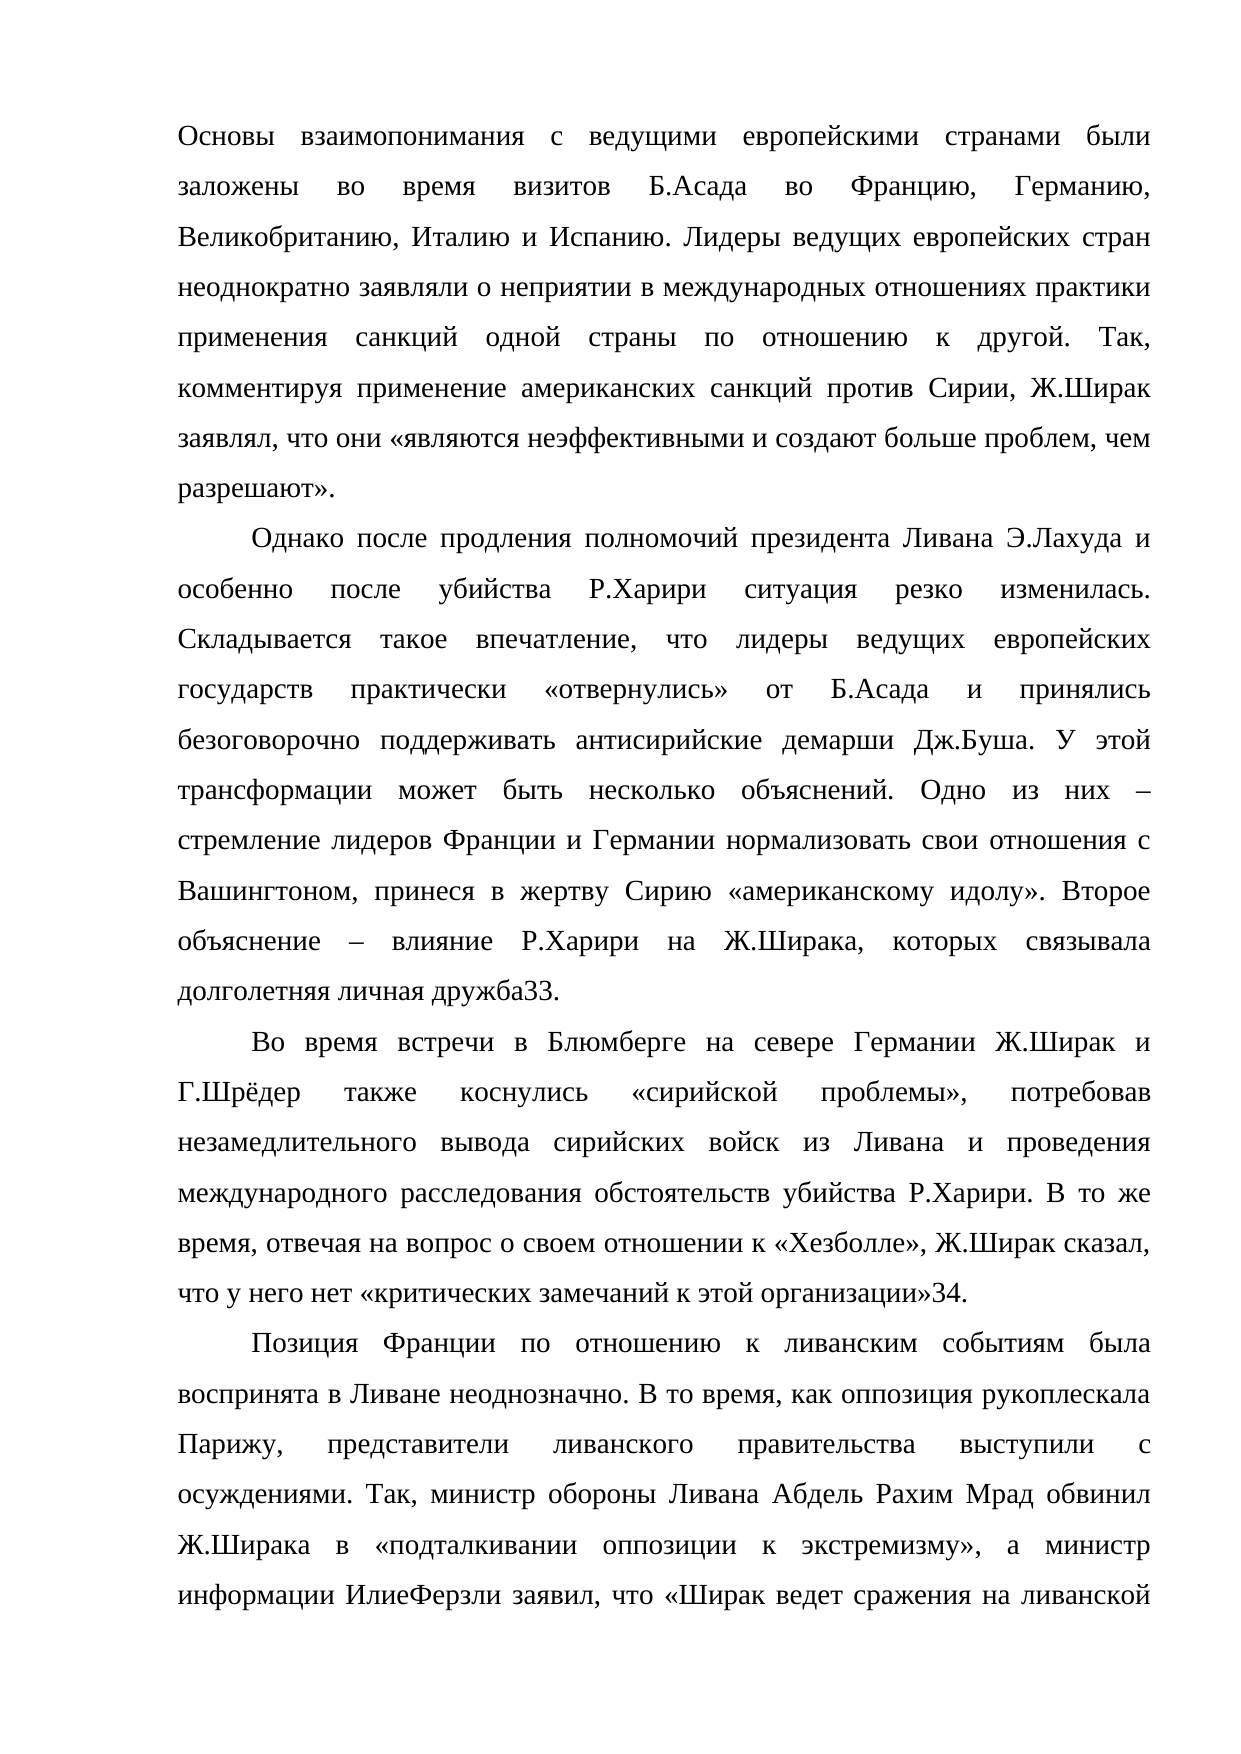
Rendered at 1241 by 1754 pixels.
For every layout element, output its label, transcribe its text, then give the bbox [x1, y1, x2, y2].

text Во время встречи в Блюмберге на севере Германии Ж.Ширак и Г.Шрёдер также коснулись «сирийской проблемы», потребовав незамедлительного вывода сирийских войск из Ливана и проведения международного расследования обстоятельств убийства Р.Харири. В то же время, отвечая на вопрос о своем отношении к «Хезболле», Ж.Ширак сказал, что у него нет «критических замечаний к этой организации»34. [177, 1024, 1152, 1309]
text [177, 118, 1152, 504]
text Однако после продления полномочий президента Ливана Э.Лахуда и особенно после убийства Р.Харири ситуация резко изменилась. Складывается такое впечатление, что лидеры ведущих европейских государств практически «отвернулись» от Б.Асада и принялись безоговорочно поддерживать антисирийские демарши Дж.Буша. У этой трансформации может быть несколько объяснений. Одно из них – стремление лидеров Франции и Германии нормализовать свои отношения с Вашингтоном, принеся в жертву Сирию «американскому идолу». Второе объяснение – влияние Р.Харири на Ж.Ширака, которых связывала долголетняя личная дружба33. [177, 521, 1152, 1007]
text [177, 1326, 1152, 1611]
